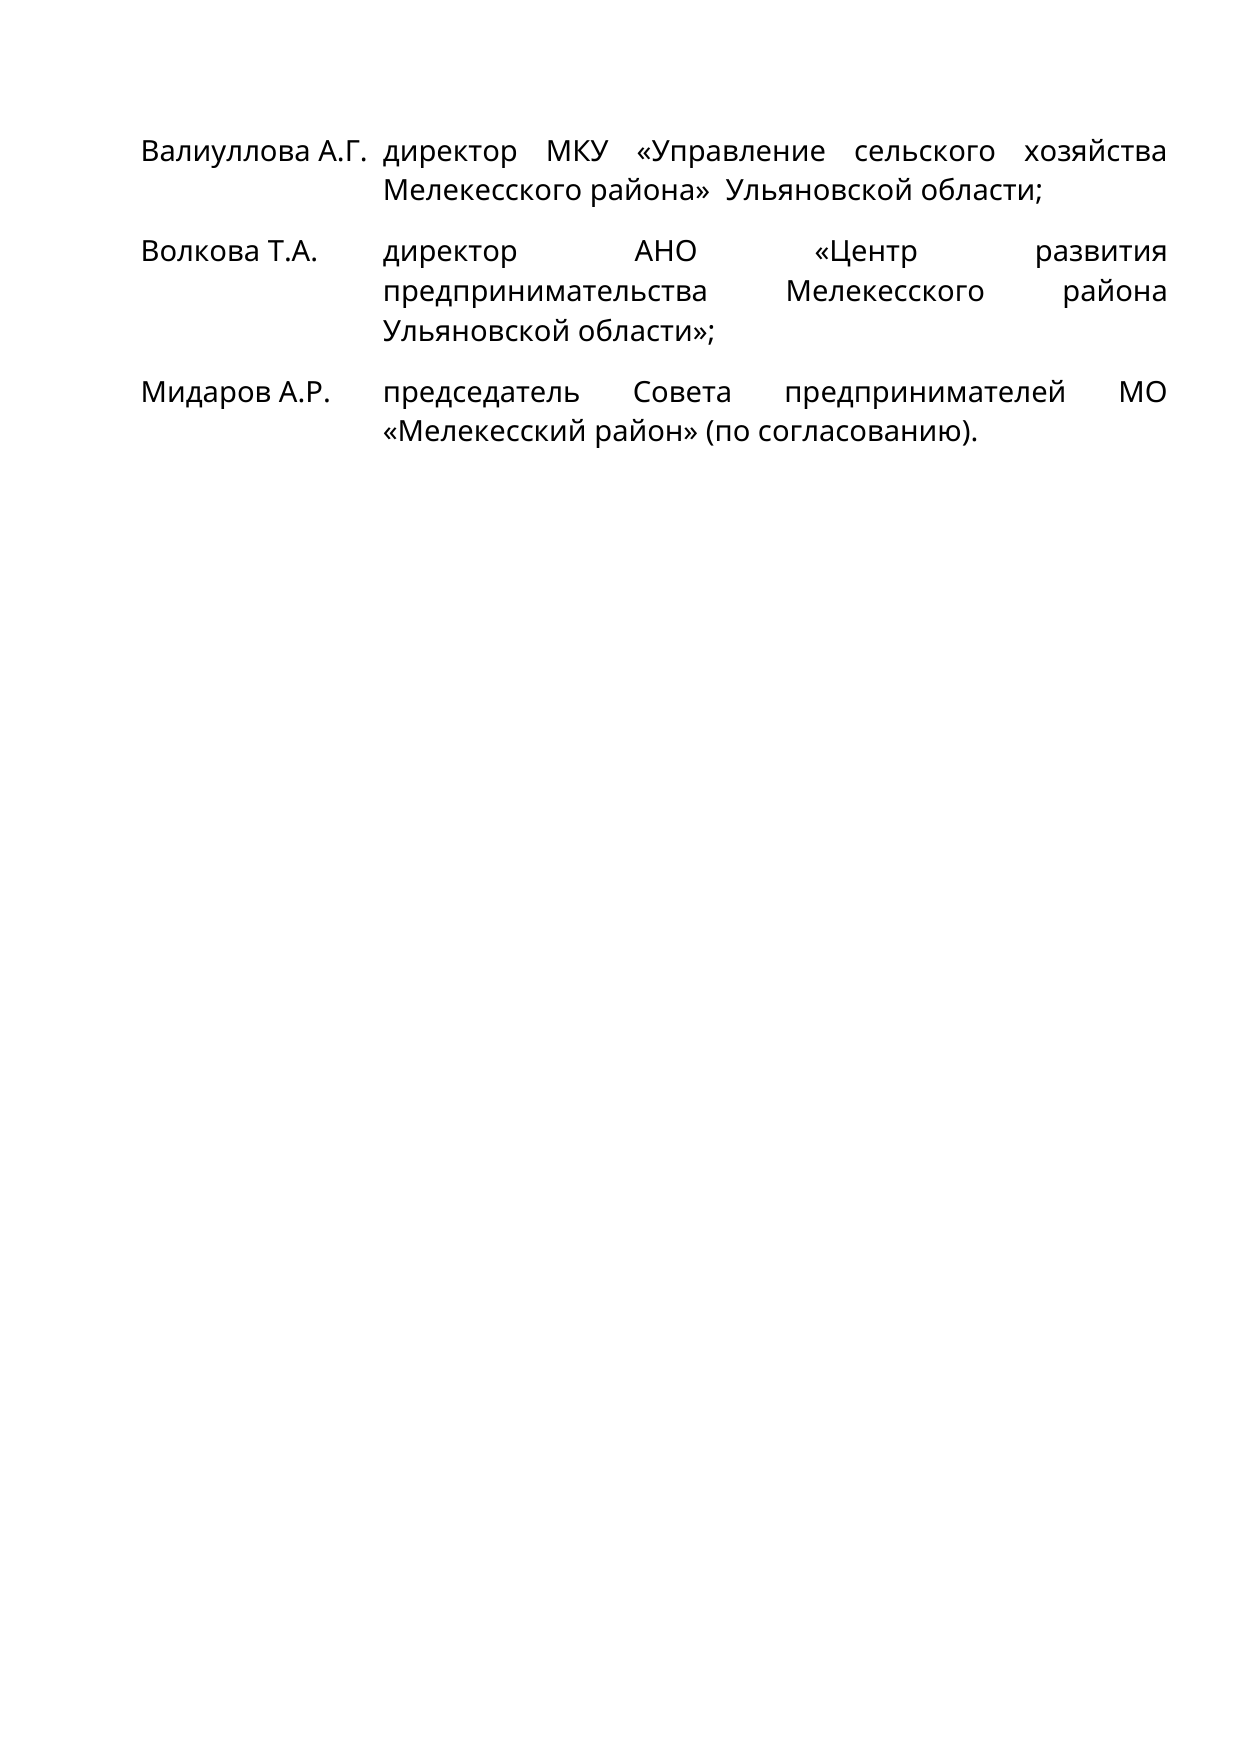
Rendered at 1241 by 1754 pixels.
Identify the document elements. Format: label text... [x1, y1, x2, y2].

table_cell председатель Совета предпринимателей МО «Мелекесский район» (по согласованию). [377, 360, 1174, 461]
table_cell Валиуллова А.Г. [135, 119, 377, 220]
table_cell директор МКУ «Управление сельского хозяйства Мелекесского района» Ульяновской области; [377, 119, 1174, 220]
table_cell Мидаров А.Р. [135, 360, 377, 461]
table_cell Волкова Т.А. [135, 220, 377, 360]
table_cell директор АНО «Центр развития предпринимательства Мелекесского района Ульяновской области»; [377, 220, 1174, 360]
